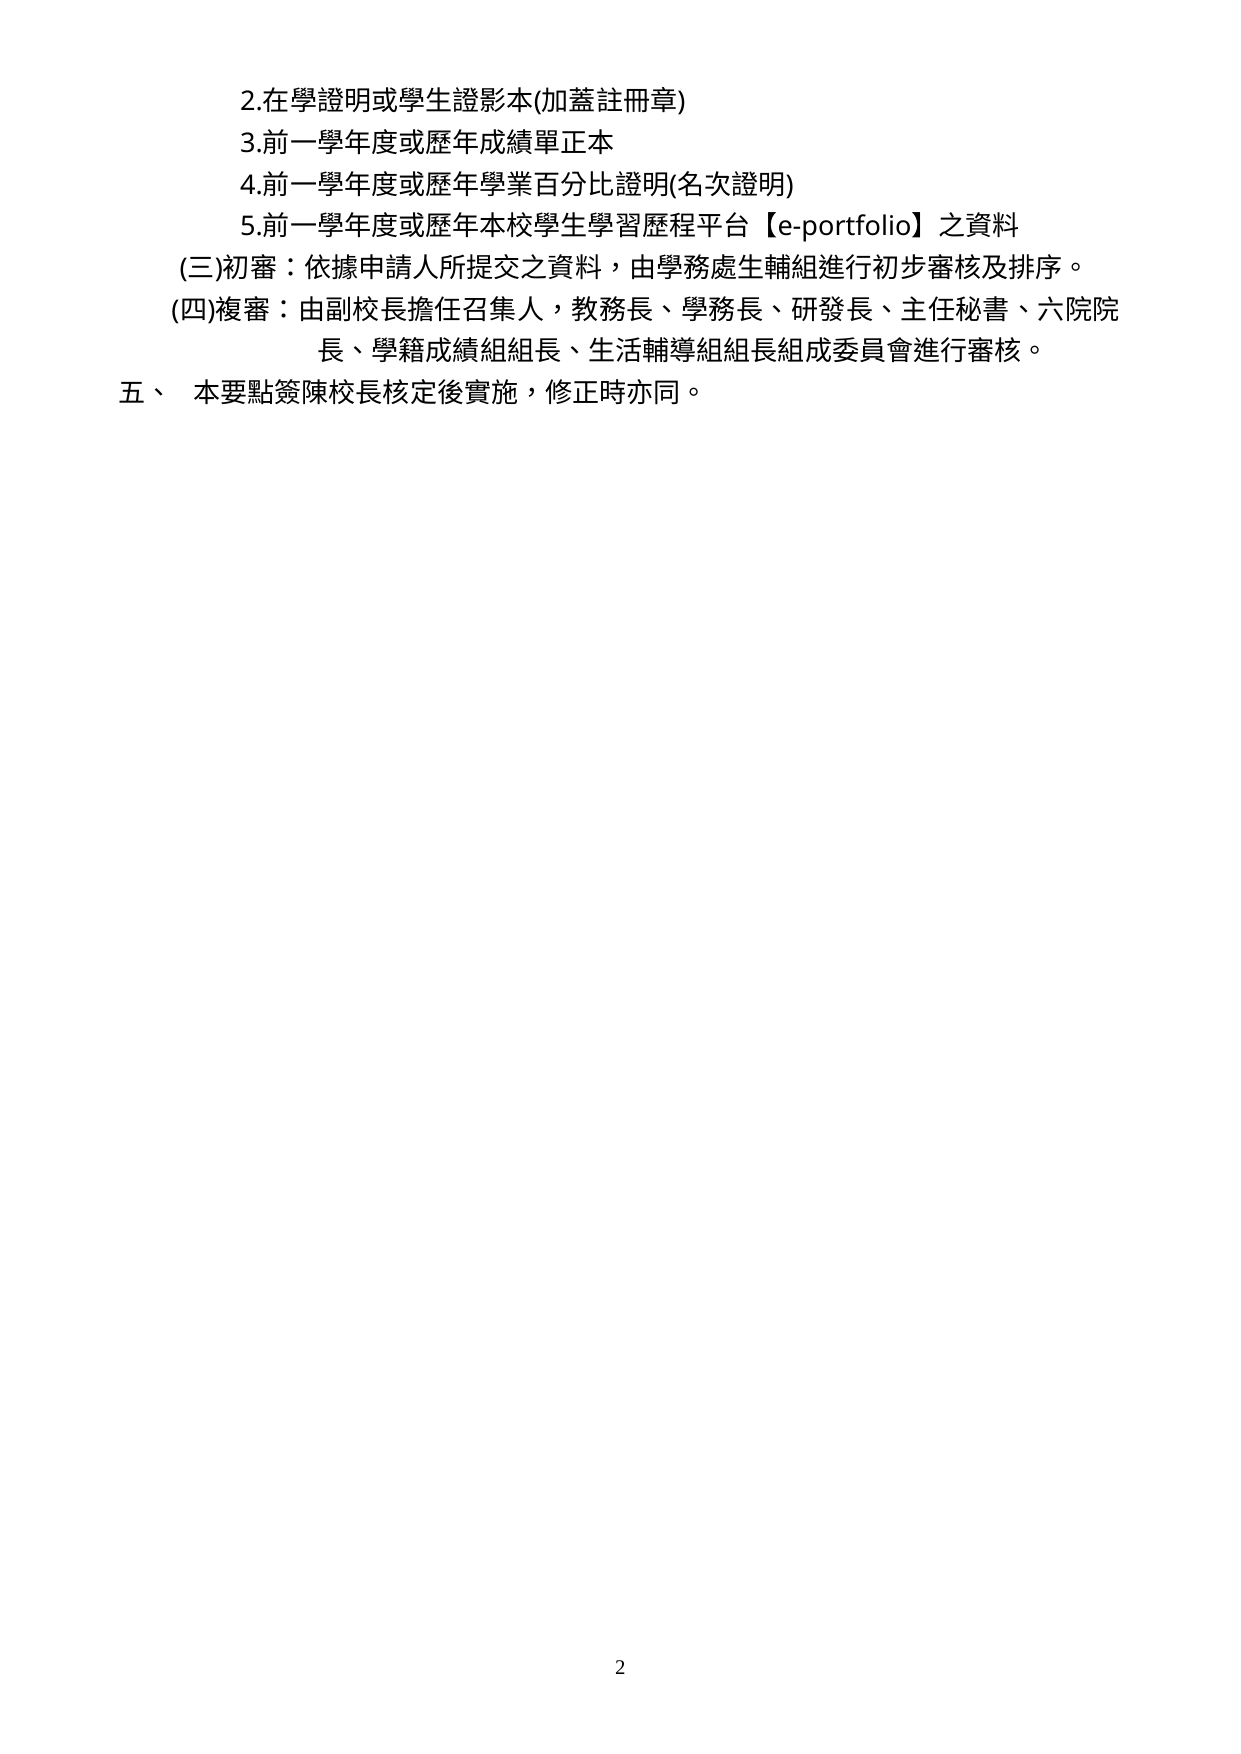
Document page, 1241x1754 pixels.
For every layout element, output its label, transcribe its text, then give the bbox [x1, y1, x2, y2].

text 2.在學證明或學生證影本(加蓋註冊章) [118, 77, 1122, 119]
text (三)初審：依據申請人所提交之資料，由學務處生輔組進行初步審核及排序。 [118, 244, 1122, 286]
text 4.前一學年度或歷年學業百分比證明(名次證明) [118, 161, 1122, 202]
list 本要點簽陳校長核定後實施，修正時亦同。 [118, 369, 1122, 411]
text 5.前一學年度或歷年本校學生學習歷程平台【e-portfolio】之資料 [118, 202, 1122, 244]
text 3.前一學年度或歷年成績單正本 [118, 119, 1122, 161]
list (四)複審：由副校長擔任召集人，教務長、學務長、研發長、主任秘書、六院院長、學籍成績組組長、生活輔導組組長組成委員會進行審核。 [171, 286, 1122, 369]
